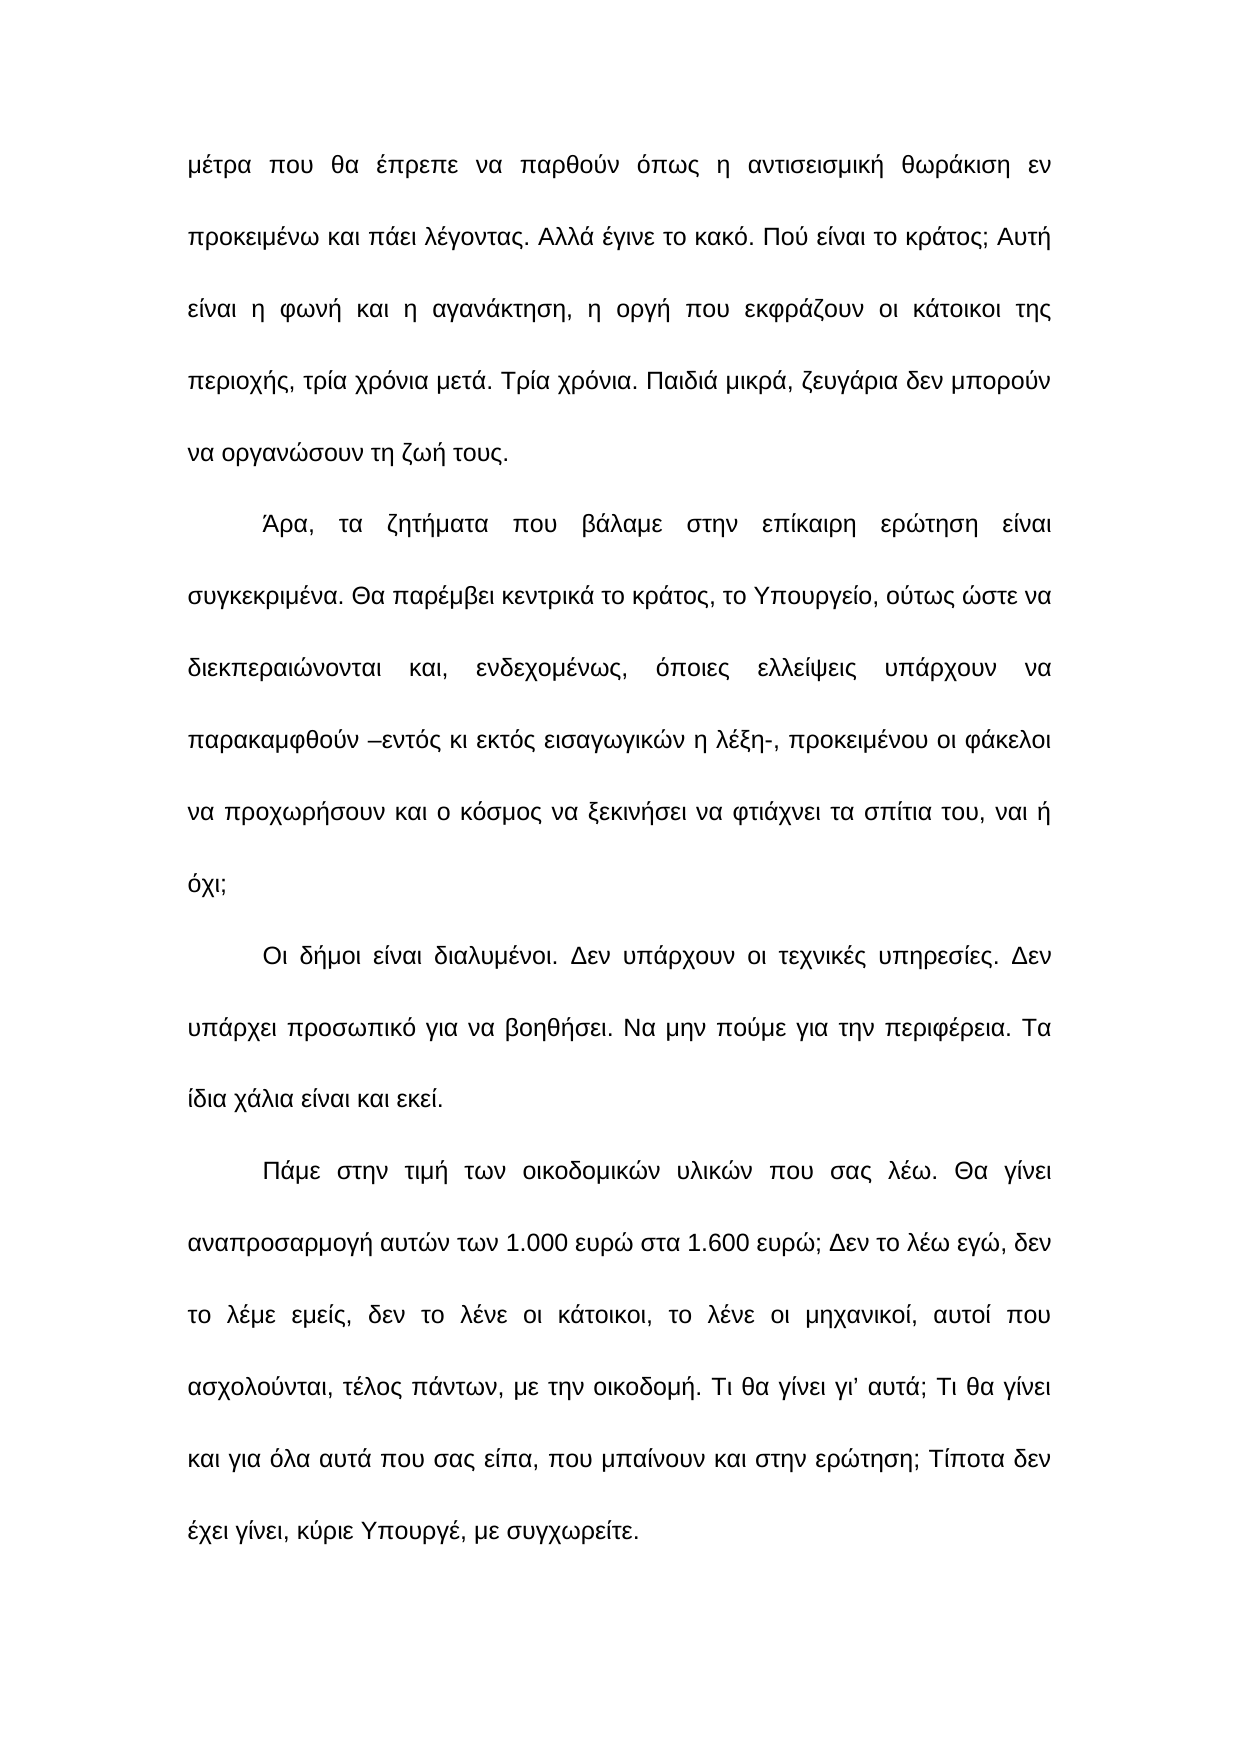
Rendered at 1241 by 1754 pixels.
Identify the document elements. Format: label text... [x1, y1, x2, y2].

text Πάμε στην τιμή των οικοδομικών υλικών που σας λέω. Θα γίνει αναπροσαρμογή αυτών των 1.000 ευρώ στα 1.600 ευρώ; Δεν το λέω εγώ, δεν το λέμε εμείς, δεν το λένε οι κάτοικοι, το λένε οι μηχανικοί, αυτοί που ασχολούνται, τέλος πάντων, με την οικοδομή. Τι θα γίνει γι’ αυτά; Τι θα γίνει και για όλα αυτά που σας είπα, που μπαίνουν και στην ερώτηση; Τίποτα δεν έχει γίνει, κύριε Υπουργέ, με συγχωρείτε. [187, 1156, 1053, 1544]
text Άρα, τα ζητήματα που βάλαμε στην επίκαιρη ερώτηση είναι συγκεκριμένα. Θα παρέμβει κεντρικά το κράτος, το Υπουργείο, ούτως ώστε να διεκπεραιώνονται και, ενδεχομένως, όποιες ελλείψεις υπάρχουν να παρακαμφθούν –εντός κι εκτός εισαγωγικών η λέξη-, προκειμένου οι φάκελοι να προχωρήσουν και ο κόσμος να ξεκινήσει να φτιάχνει τα σπίτια του, ναι ή όχι; [187, 509, 1053, 897]
text Οι δήμοι είναι διαλυμένοι. Δεν υπάρχουν οι τεχνικές υπηρεσίες. Δεν υπάρχει προσωπικό για να βοηθήσει. Να μην πούμε για την περιφέρεια. Τα ίδια χάλια είναι και εκεί. [187, 941, 1053, 1113]
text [187, 150, 1053, 466]
